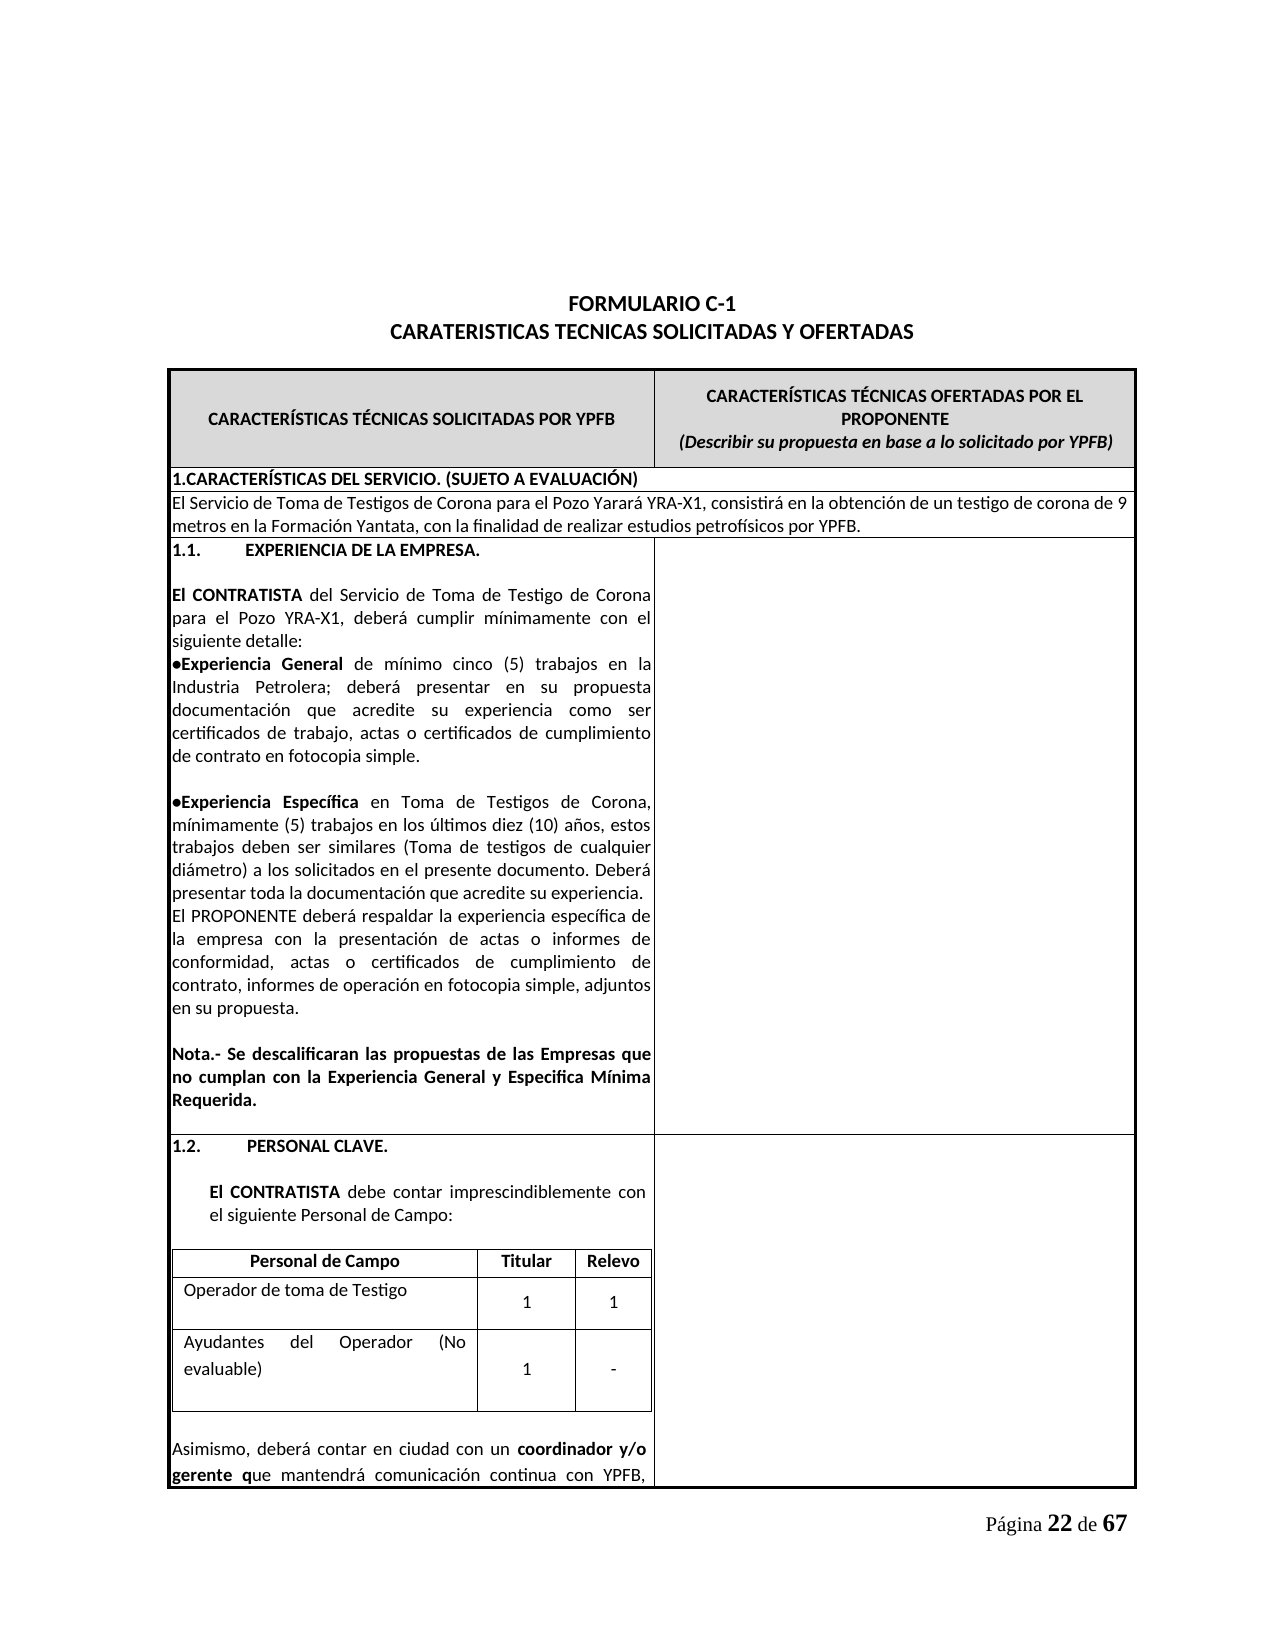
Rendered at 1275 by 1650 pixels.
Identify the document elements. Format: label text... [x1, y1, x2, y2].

table_cell El Servicio de Toma de Testigos de Corona para el Pozo Yarará YRA-X1, consistirá en la obtención de un testigo de corona de 9 metros en la Formación Yantata, con la finalidad de realizar estudios petrofísicos por YPFB. [171, 492, 1134, 537]
table_cell [655, 1135, 1134, 1486]
text CARATERISTICAS TECNICAS SOLICITADAS Y OFERTADAS [177, 317, 1127, 345]
table_cell EXPERIENCIA DE LA EMPRESA. El CONTRATISTA del Servicio de Toma de Testigo de Corona para el Pozo YRA-X1, deberá cumplir mínimamente con el siguiente detalle: •Experiencia General de mínimo cinco (5) trabajos en la Industria Petrolera; deberá presentar en su propuesta documentación que acredite su experiencia como ser certificados de trabajo, actas o certificados de cumplimiento de contrato en fotocopia simple. •Experiencia Específica en Toma de Testigos de Corona, mínimamente (5) trabajos en los últimos diez (10) años, estos trabajos deben ser similares (Toma de testigos de cualquier diámetro) a los solicitados en el presente documento. Deberá presentar toda la documentación que acredite su experiencia. El PROPONENTE deberá respaldar la experiencia específica de la empresa con la presentación de actas o informes de conformidad, actas o certificados de cumplimiento de contrato, informes de operación en fotocopia simple, adjuntos en su propuesta. Nota.- Se descalificaran las propuestas de las Empresas que no cumplan con la Experiencia General y Especifica Mínima Requerida. [171, 538, 654, 1133]
text FORMULARIO C-1 [177, 289, 1127, 317]
table_cell 1.CARACTERÍSTICAS DEL SERVICIO. (SUJETO A EVALUACIÓN) [171, 468, 1134, 491]
table_header CARACTERÍSTICAS TÉCNICAS OFERTADAS POR EL PROPONENTE (Describir su propuesta en base a lo solicitado por YPFB) [655, 371, 1134, 467]
table_cell [655, 538, 1134, 1133]
table_header CARACTERÍSTICAS TÉCNICAS SOLICITADAS POR YPFB [171, 371, 654, 467]
